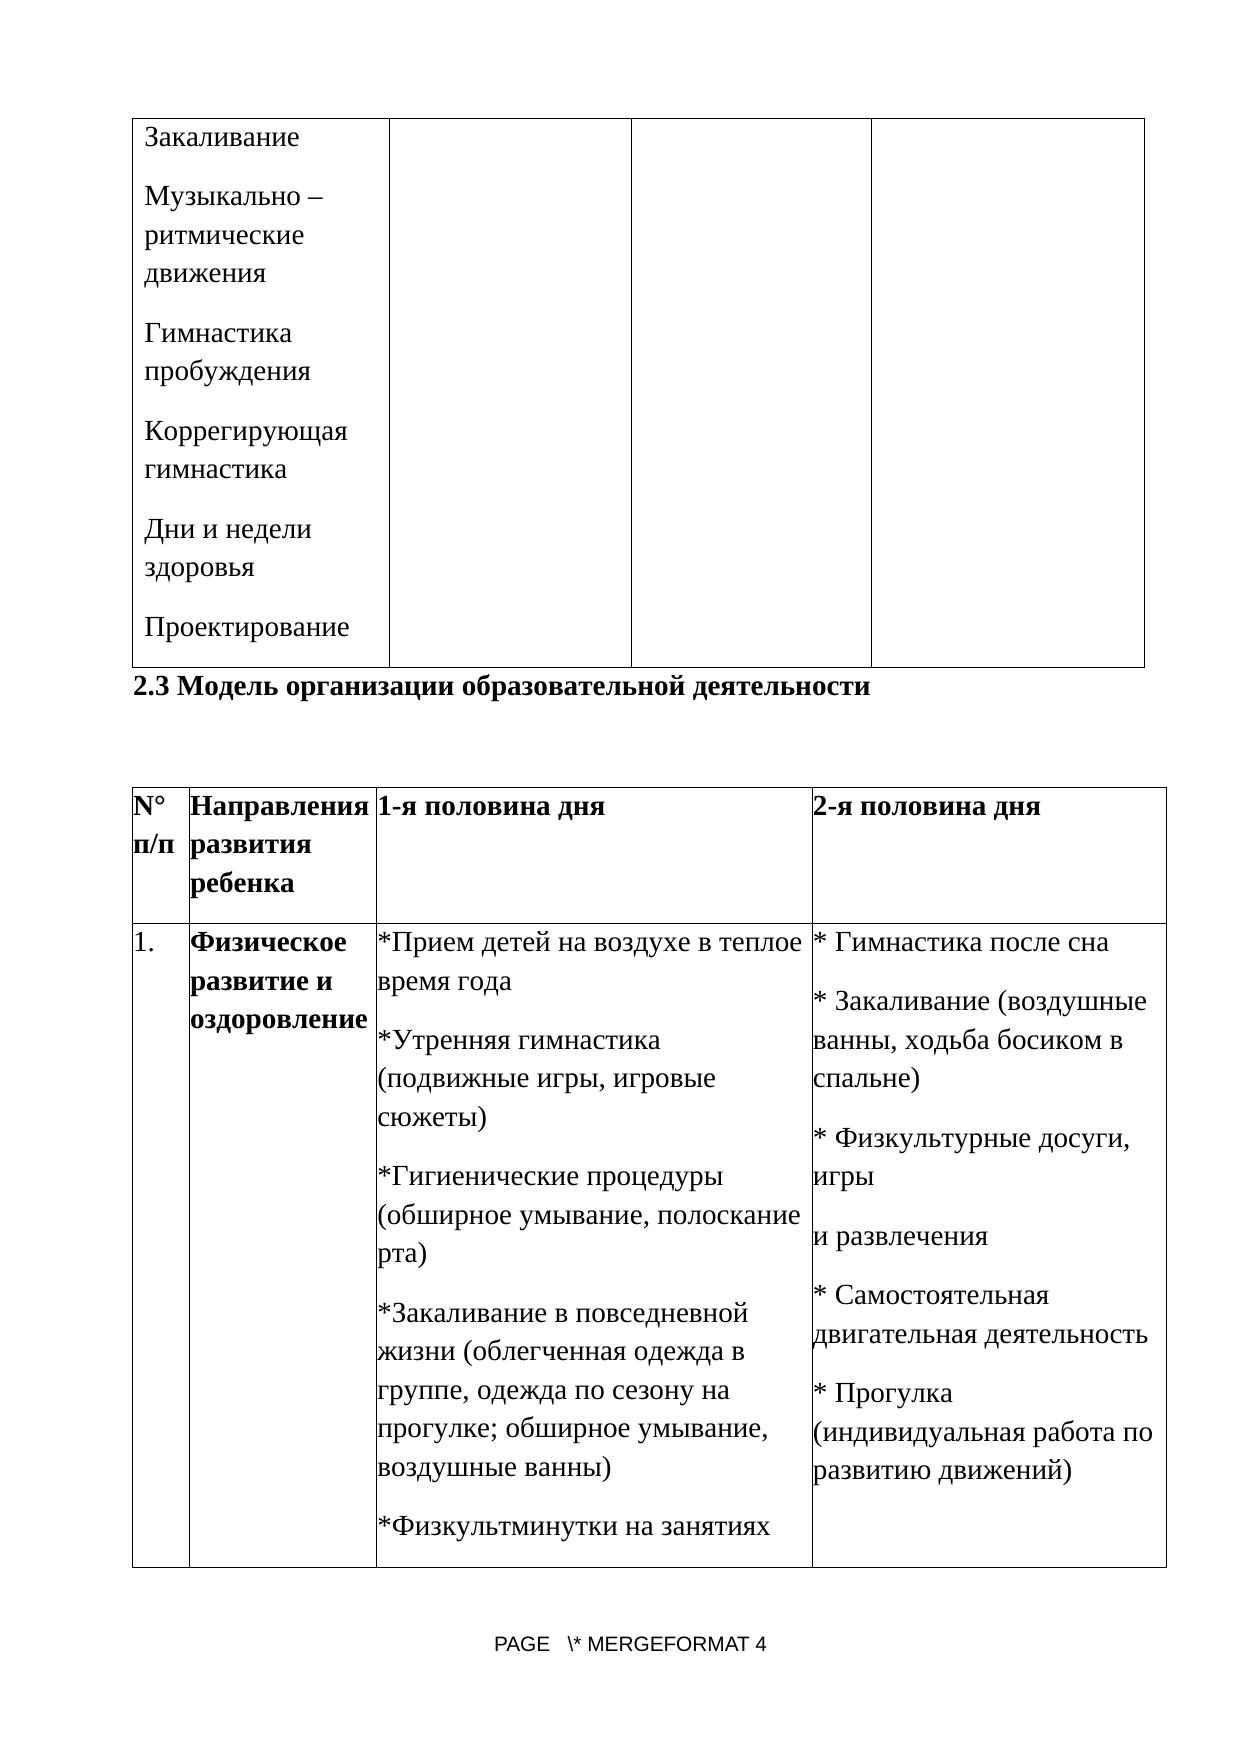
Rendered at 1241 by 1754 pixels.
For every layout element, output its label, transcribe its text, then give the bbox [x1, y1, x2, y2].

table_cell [872, 119, 1144, 667]
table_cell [632, 119, 871, 667]
table_header Направления развития ребенка [190, 788, 376, 923]
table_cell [190, 924, 376, 1567]
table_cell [390, 119, 631, 667]
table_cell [377, 924, 812, 1567]
table_header 1-я половина дня [377, 788, 812, 923]
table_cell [133, 119, 389, 667]
table_header N° п/п [133, 788, 189, 923]
text 2.3 Модель организации образовательной деятельности [133, 668, 1122, 702]
table_header 2-я половина дня [813, 788, 1166, 923]
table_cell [813, 924, 1166, 1567]
table_cell 1. [133, 924, 189, 1567]
